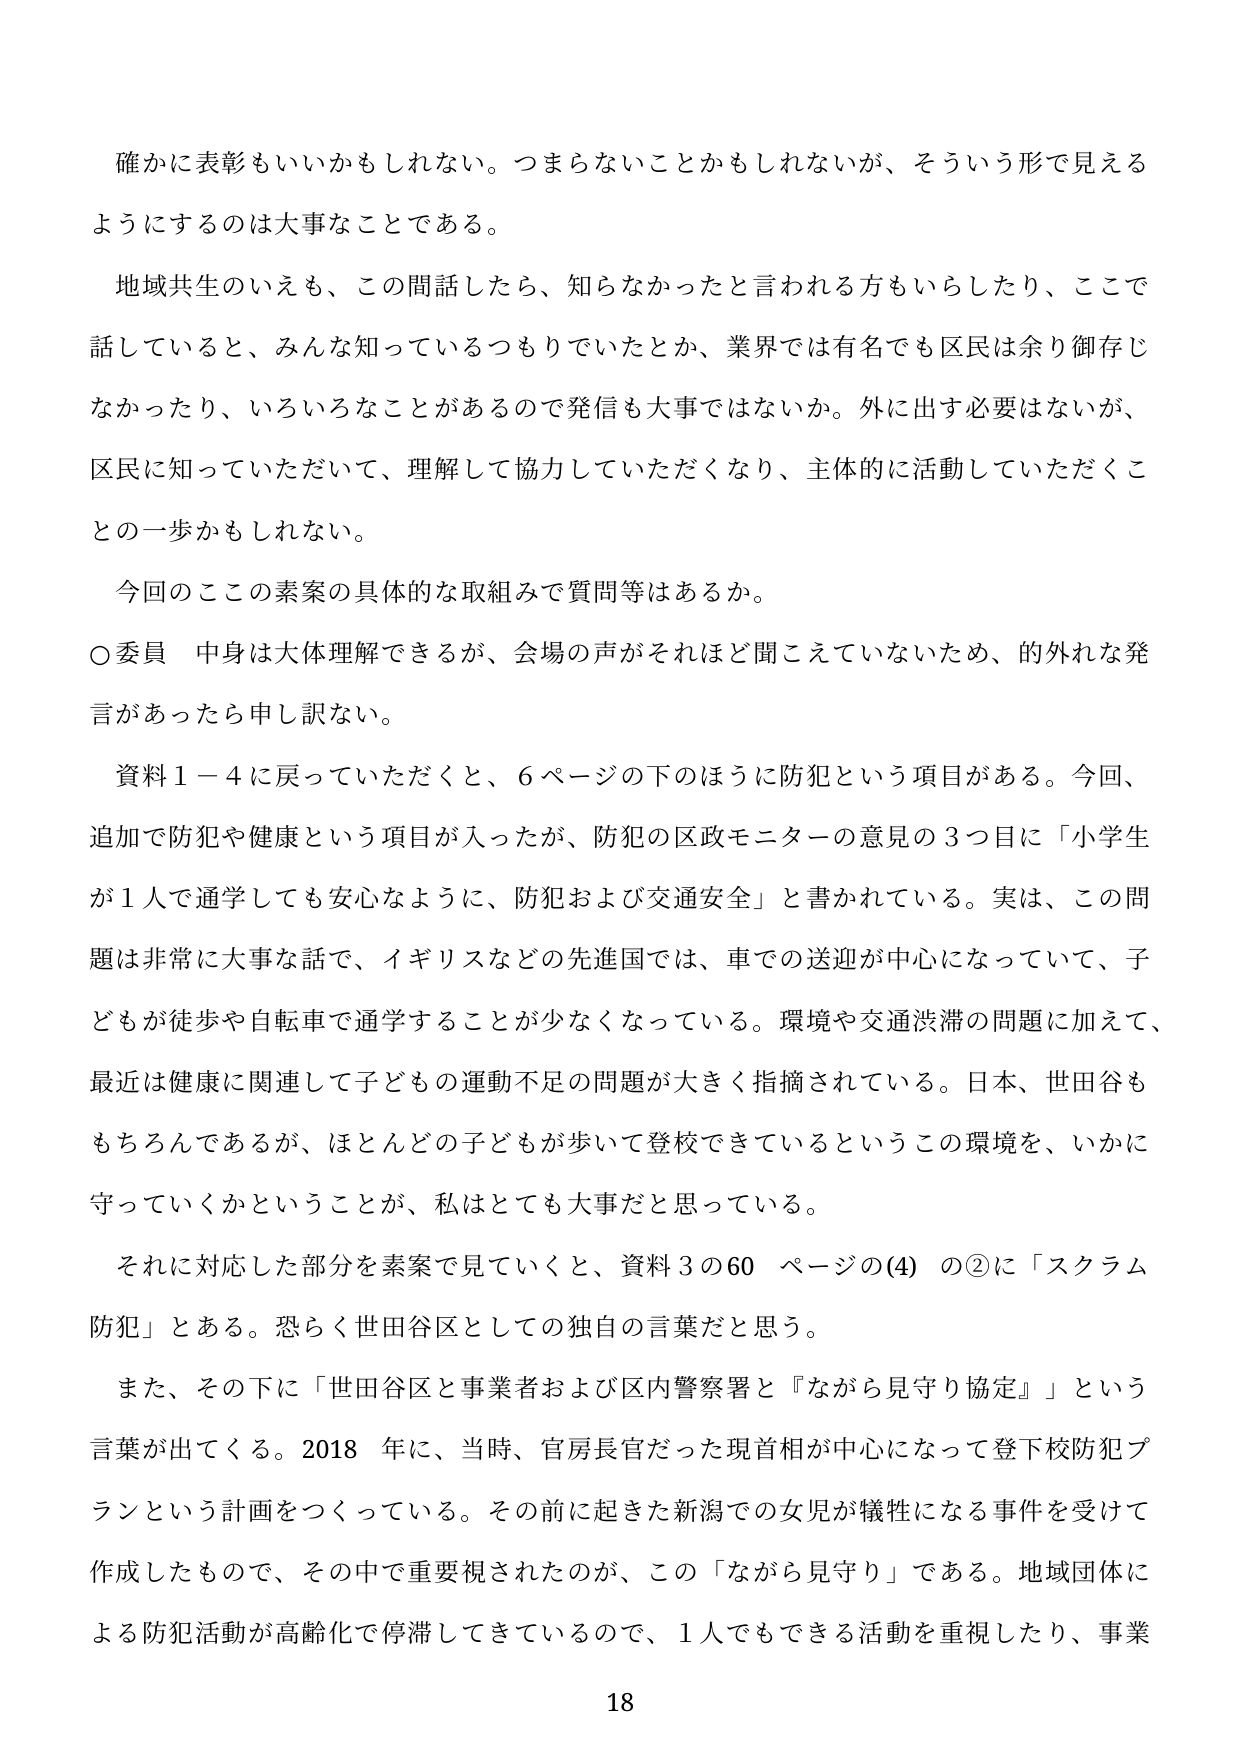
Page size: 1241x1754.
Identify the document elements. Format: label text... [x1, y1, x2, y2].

text ○委員 中身は大体理解できるが、会場の声がそれほど聞こえていないため、的外れな発言があったら申し訳ない。 [89, 621, 1151, 743]
text 資料１－４に戻っていただくと、６ページの下のほうに防犯という項目がある。今回、追加で防犯や健康という項目が入ったが、防犯の区政モニターの意見の３つ目に「小学生が１人で通学しても安心なように、防犯および交通安全」と書かれている。実は、この問題は非常に大事な話で、イギリスなどの先進国では、車での送迎が中心になっていて、子どもが徒歩や自転車で通学することが少なくなっている。環境や交通渋滞の問題に加えて、最近は健康に関連して子どもの運動不足の問題が大きく指摘されている。日本、世田谷ももちろんであるが、ほとんどの子どもが歩いて登校できているというこの環境を、いかに守っていくかということが、私はとても大事だと思っている。 [89, 743, 1151, 1233]
text 確かに表彰もいいかもしれない。つまらないことかもしれないが、そういう形で見えるようにするのは大事なことである。 [89, 131, 1151, 253]
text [89, 1356, 1151, 1662]
text 今回のここの素案の具体的な取組みで質問等はあるか。 [89, 560, 1151, 621]
text 地域共生のいえも、この間話したら、知らなかったと言われる方もいらしたり、ここで話していると、みんな知っているつもりでいたとか、業界では有名でも区民は余り御存じなかったり、いろいろなことがあるので発信も大事ではないか。外に出す必要はないが、区民に知っていただいて、理解して協力していただくなり、主体的に活動していただくことの一歩かもしれない。 [89, 253, 1151, 560]
text それに対応した部分を素案で見ていくと、資料３の60ページの(4)の②に「スクラム防犯」とある。恐らく世田谷区としての独自の言葉だと思う。 [89, 1233, 1151, 1356]
